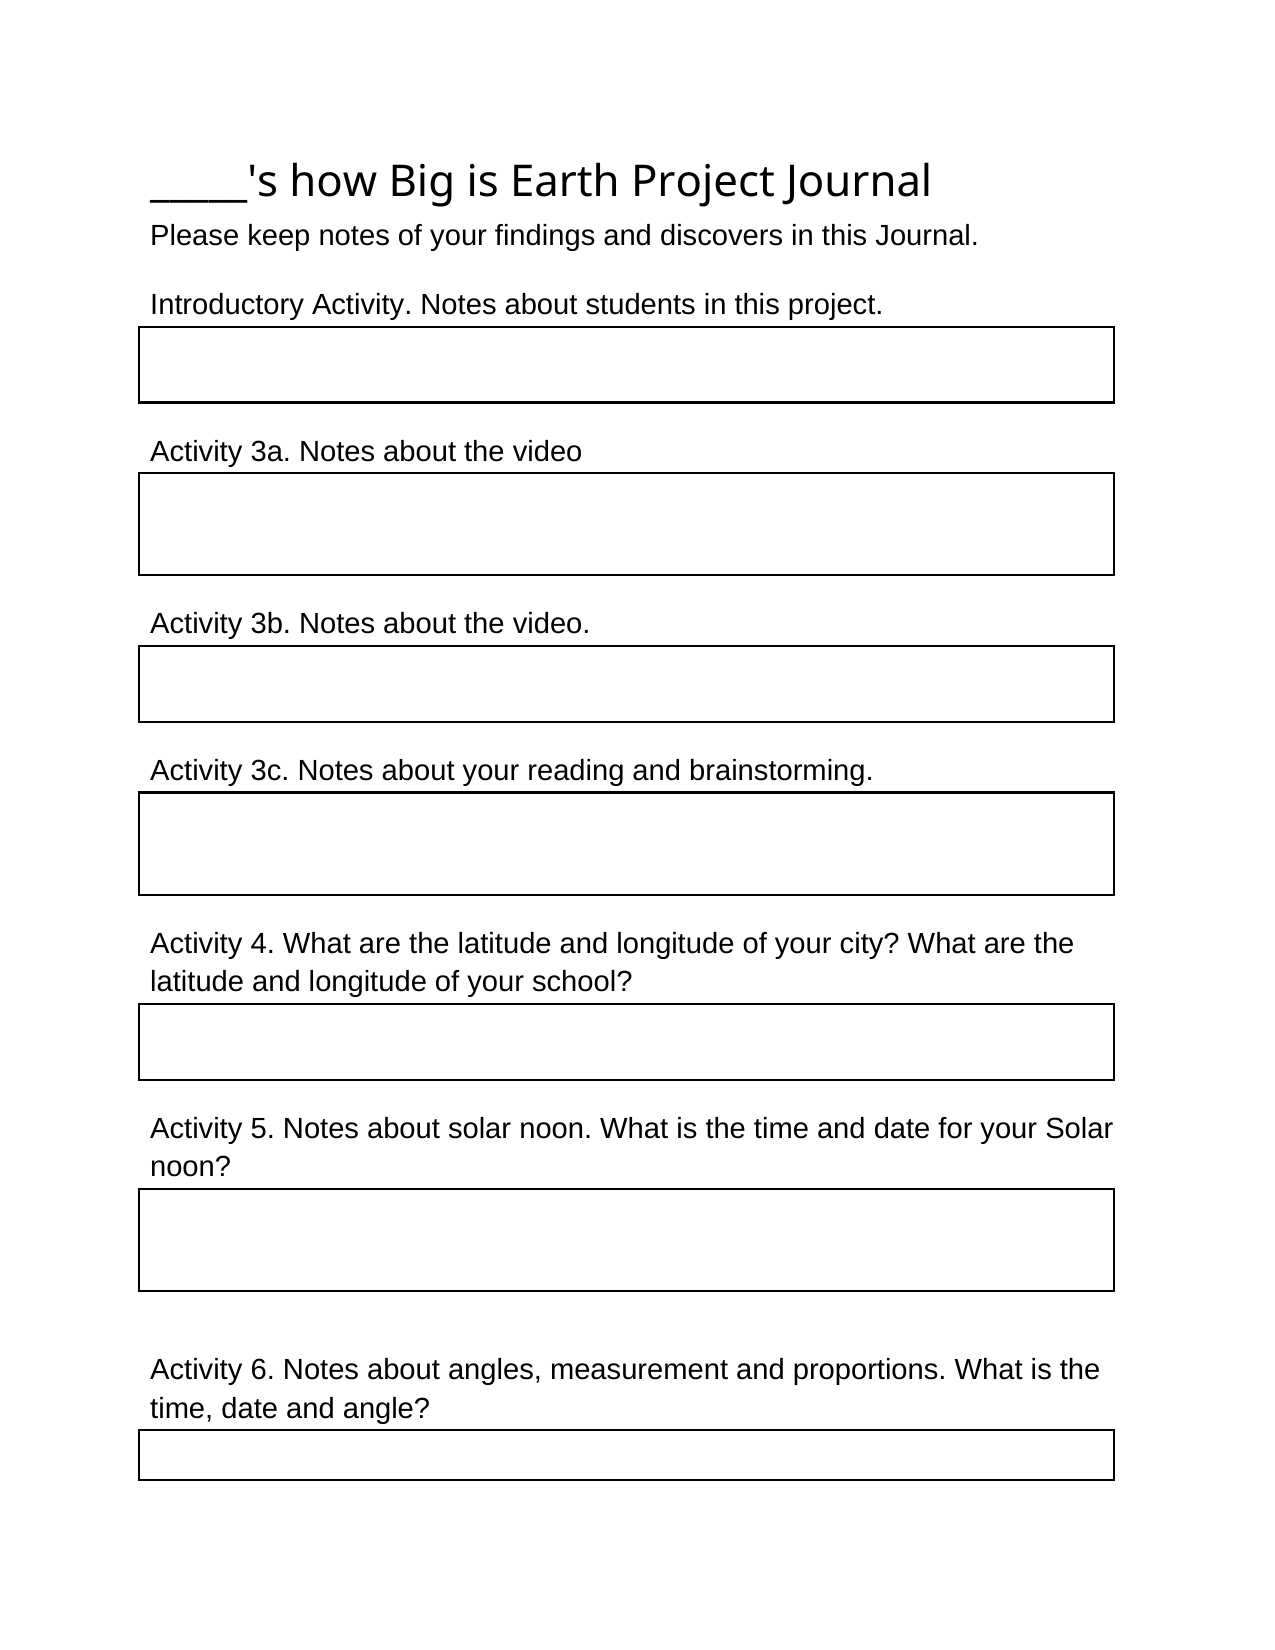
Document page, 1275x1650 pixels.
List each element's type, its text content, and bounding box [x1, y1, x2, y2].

text Please keep notes of your findings and discovers in this Journal. [150, 218, 1125, 252]
title _____'s how Big is Earth Project Journal [150, 150, 1125, 209]
table_header [140, 647, 1113, 721]
table_header [140, 328, 1113, 401]
table_header [140, 1005, 1113, 1078]
table_header [140, 1431, 1113, 1479]
table_header [140, 794, 1113, 893]
text Activity 3a. Notes about the video [150, 434, 1125, 467]
text Activity 4. What are the latitude and longitude of your city? What are the latitude and longitude of your school? [150, 926, 1125, 998]
text Activity 3b. Notes about the video. [150, 606, 1125, 640]
table_header [140, 1190, 1113, 1290]
text Activity 3c. Notes about your reading and brainstorming. [150, 753, 1125, 786]
text Activity 6. Notes about angles, measurement and proportions. What is the time, date and angle? [150, 1352, 1125, 1424]
text Activity 5. Notes about solar noon. What is the time and date for your Solar noon? [150, 1111, 1125, 1183]
table_header [140, 474, 1113, 574]
text Introductory Activity. Notes about students in this project. [150, 287, 1125, 321]
